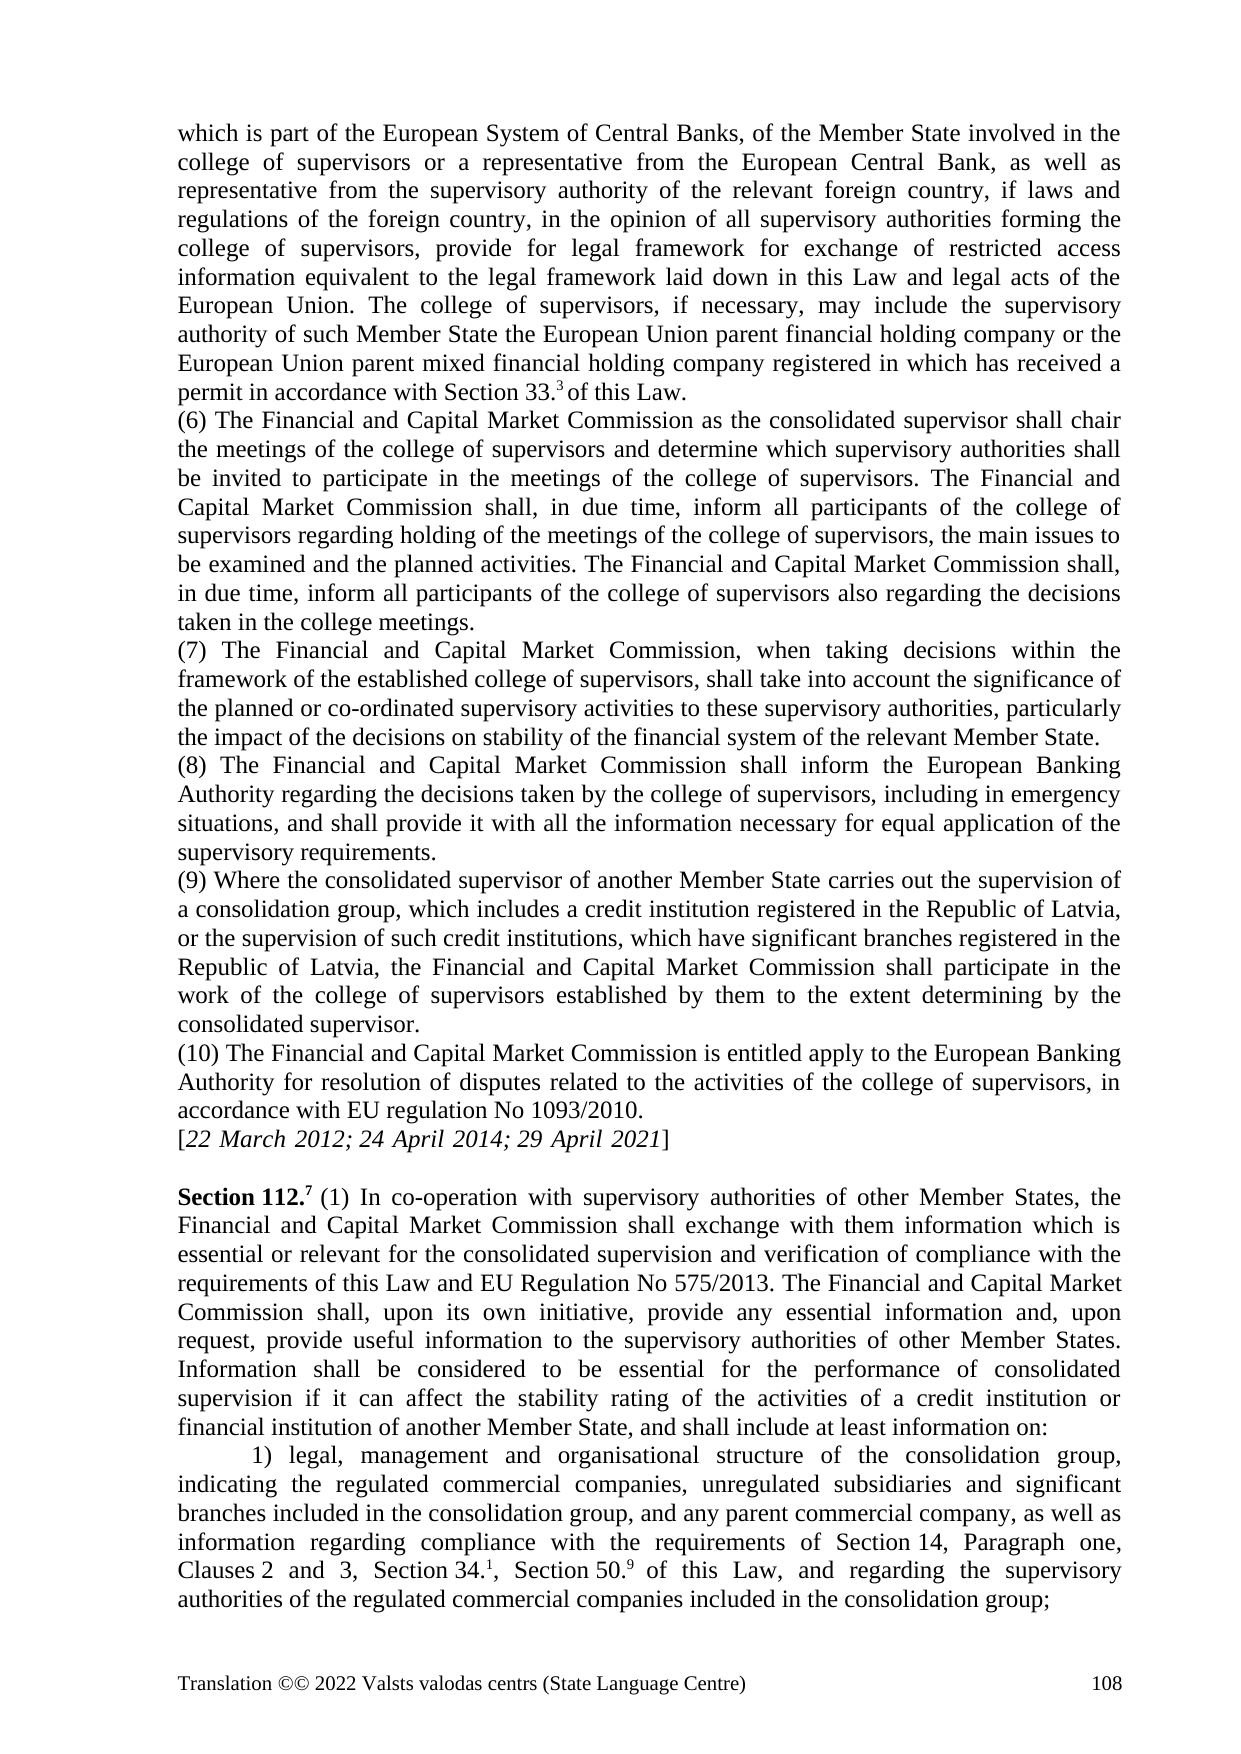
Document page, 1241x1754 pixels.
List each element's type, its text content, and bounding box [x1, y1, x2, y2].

text (10) The Financial and Capital Market Commission is entitled apply to the European Banking Authority for resolution of disputes related to the activities of the college of supervisors, in accordance with EU regulation No 1093/2010. [177, 1038, 1122, 1124]
text [22 March 2012; 24 April 2014; 29 April 2021] [177, 1124, 1122, 1153]
text Section 112.7 (1) In co-operation with supervisory authorities of other Member States, the Financial and Capital Market Commission shall exchange with them information which is essential or relevant for the consolidated supervision and verification of compliance with the requirements of this Law and EU Regulation No 575/2013. The Financial and Capital Market Commission shall, upon its own initiative, provide any essential information and, upon request, provide useful information to the supervisory authorities of other Member States. Information shall be considered to be essential for the performance of consolidated supervision if it can affect the stability rating of the activities of a credit institution or financial institution of another Member State, and shall include at least information on: [177, 1182, 1122, 1441]
text (6) The Financial and Capital Market Commission as the consolidated supervisor shall chair the meetings of the college of supervisors and determine which supervisory authorities shall be invited to participate in the meetings of the college of supervisors. The Financial and Capital Market Commission shall, in due time, inform all participants of the college of supervisors regarding holding of the meetings of the college of supervisors, the main issues to be examined and the planned activities. The Financial and Capital Market Commission shall, in due time, inform all participants of the college of supervisors also regarding the decisions taken in the college meetings. [177, 406, 1122, 636]
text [177, 118, 1122, 406]
text 1) legal, management and organisational structure of the consolidation group, indicating the regulated commercial companies, unregulated subsidiaries and significant branches included in the consolidation group, and any parent commercial company, as well as information regarding compliance with the requirements of Section 14, Paragraph one, Clauses 2 and 3, Section 34.1, Section 50.9 of this Law, and regarding the supervisory authorities of the regulated commercial companies included in the consolidation group; [177, 1441, 1122, 1613]
text (8) The Financial and Capital Market Commission shall inform the European Banking Authority regarding the decisions taken by the college of supervisors, including in emergency situations, and shall provide it with all the information necessary for equal application of the supervisory requirements. [177, 751, 1122, 866]
text (7) The Financial and Capital Market Commission, when taking decisions within the framework of the established college of supervisors, shall take into account the significance of the planned or co-ordinated supervisory activities to these supervisory authorities, particularly the impact of the decisions on stability of the financial system of the relevant Member State. [177, 636, 1122, 751]
text (9) Where the consolidated supervisor of another Member State carries out the supervision of a consolidation group, which includes a credit institution registered in the Republic of Latvia, or the supervision of such credit institutions, which have significant branches registered in the Republic of Latvia, the Financial and Capital Market Commission shall participate in the work of the college of supervisors established by them to the extent determining by the consolidated supervisor. [177, 866, 1122, 1038]
